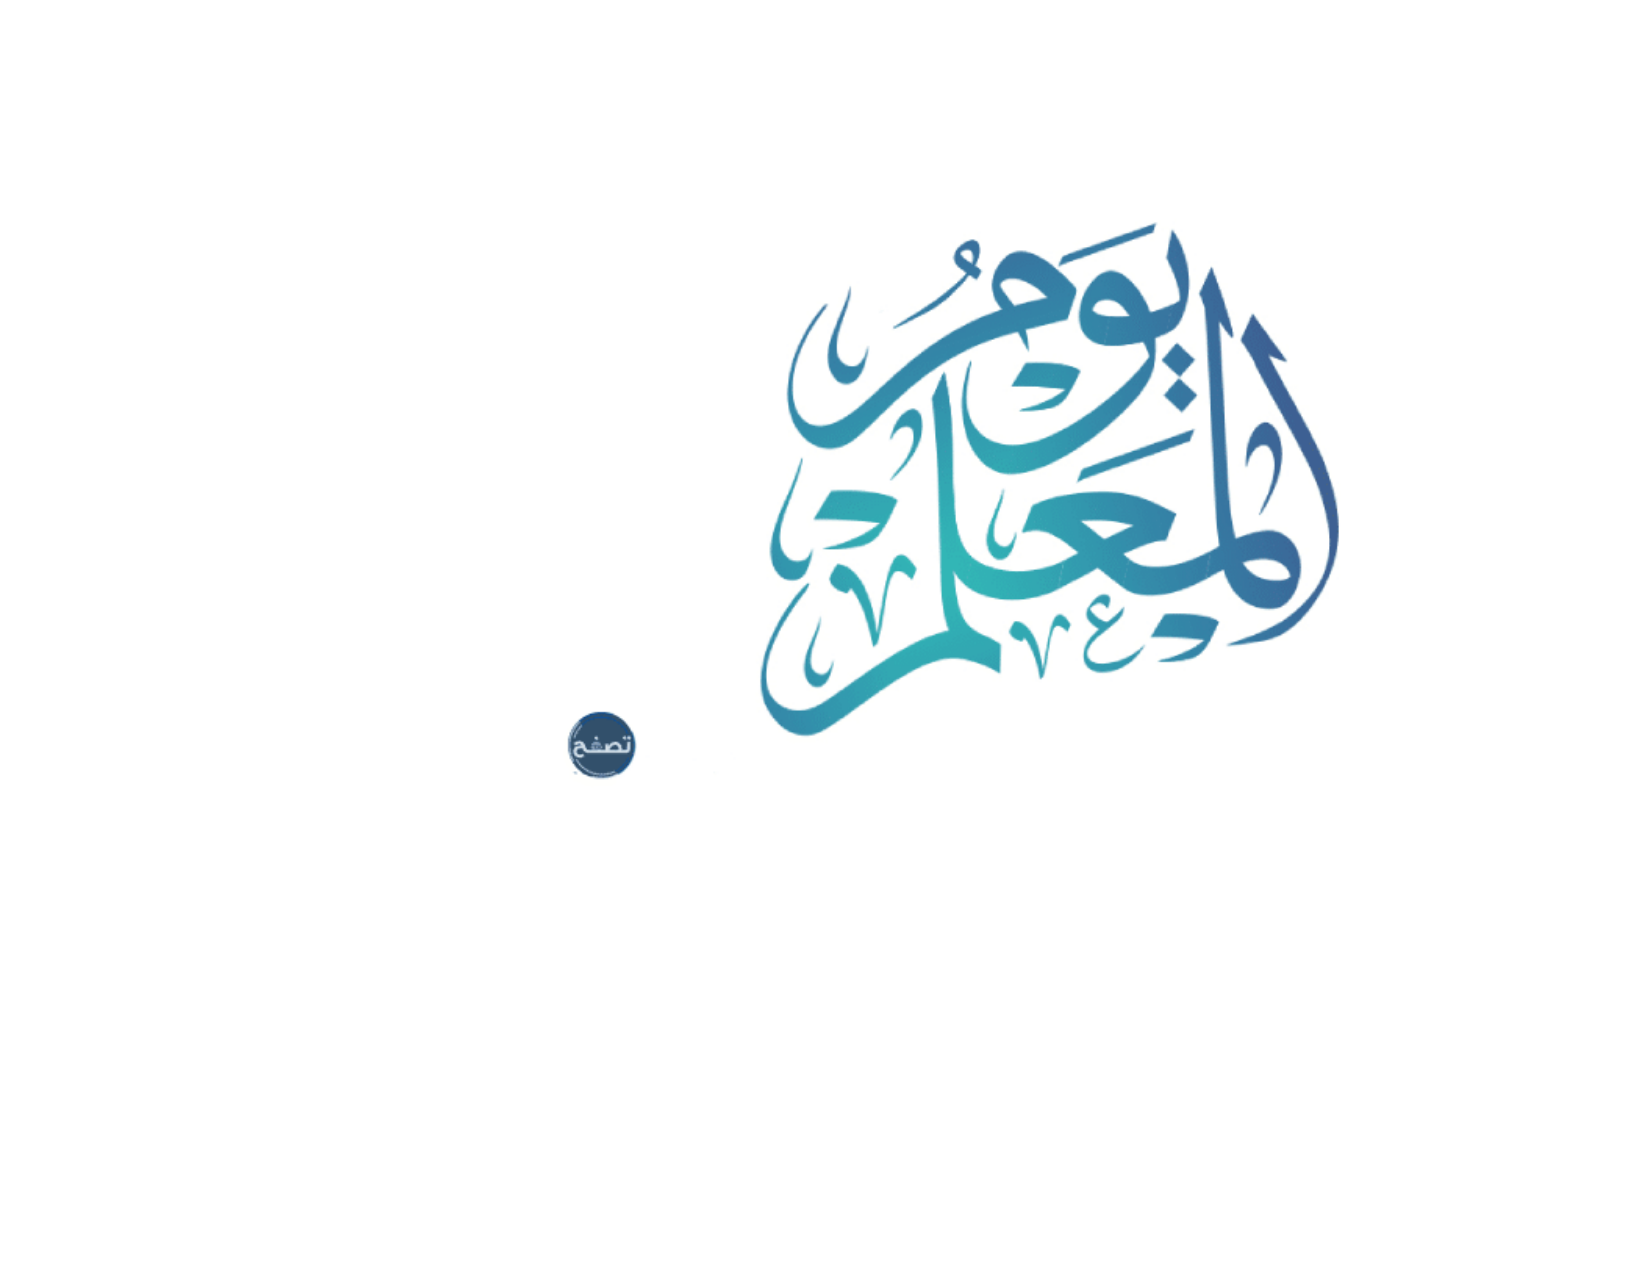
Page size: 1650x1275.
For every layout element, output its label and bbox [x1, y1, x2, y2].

picture [562, 150, 1500, 789]
